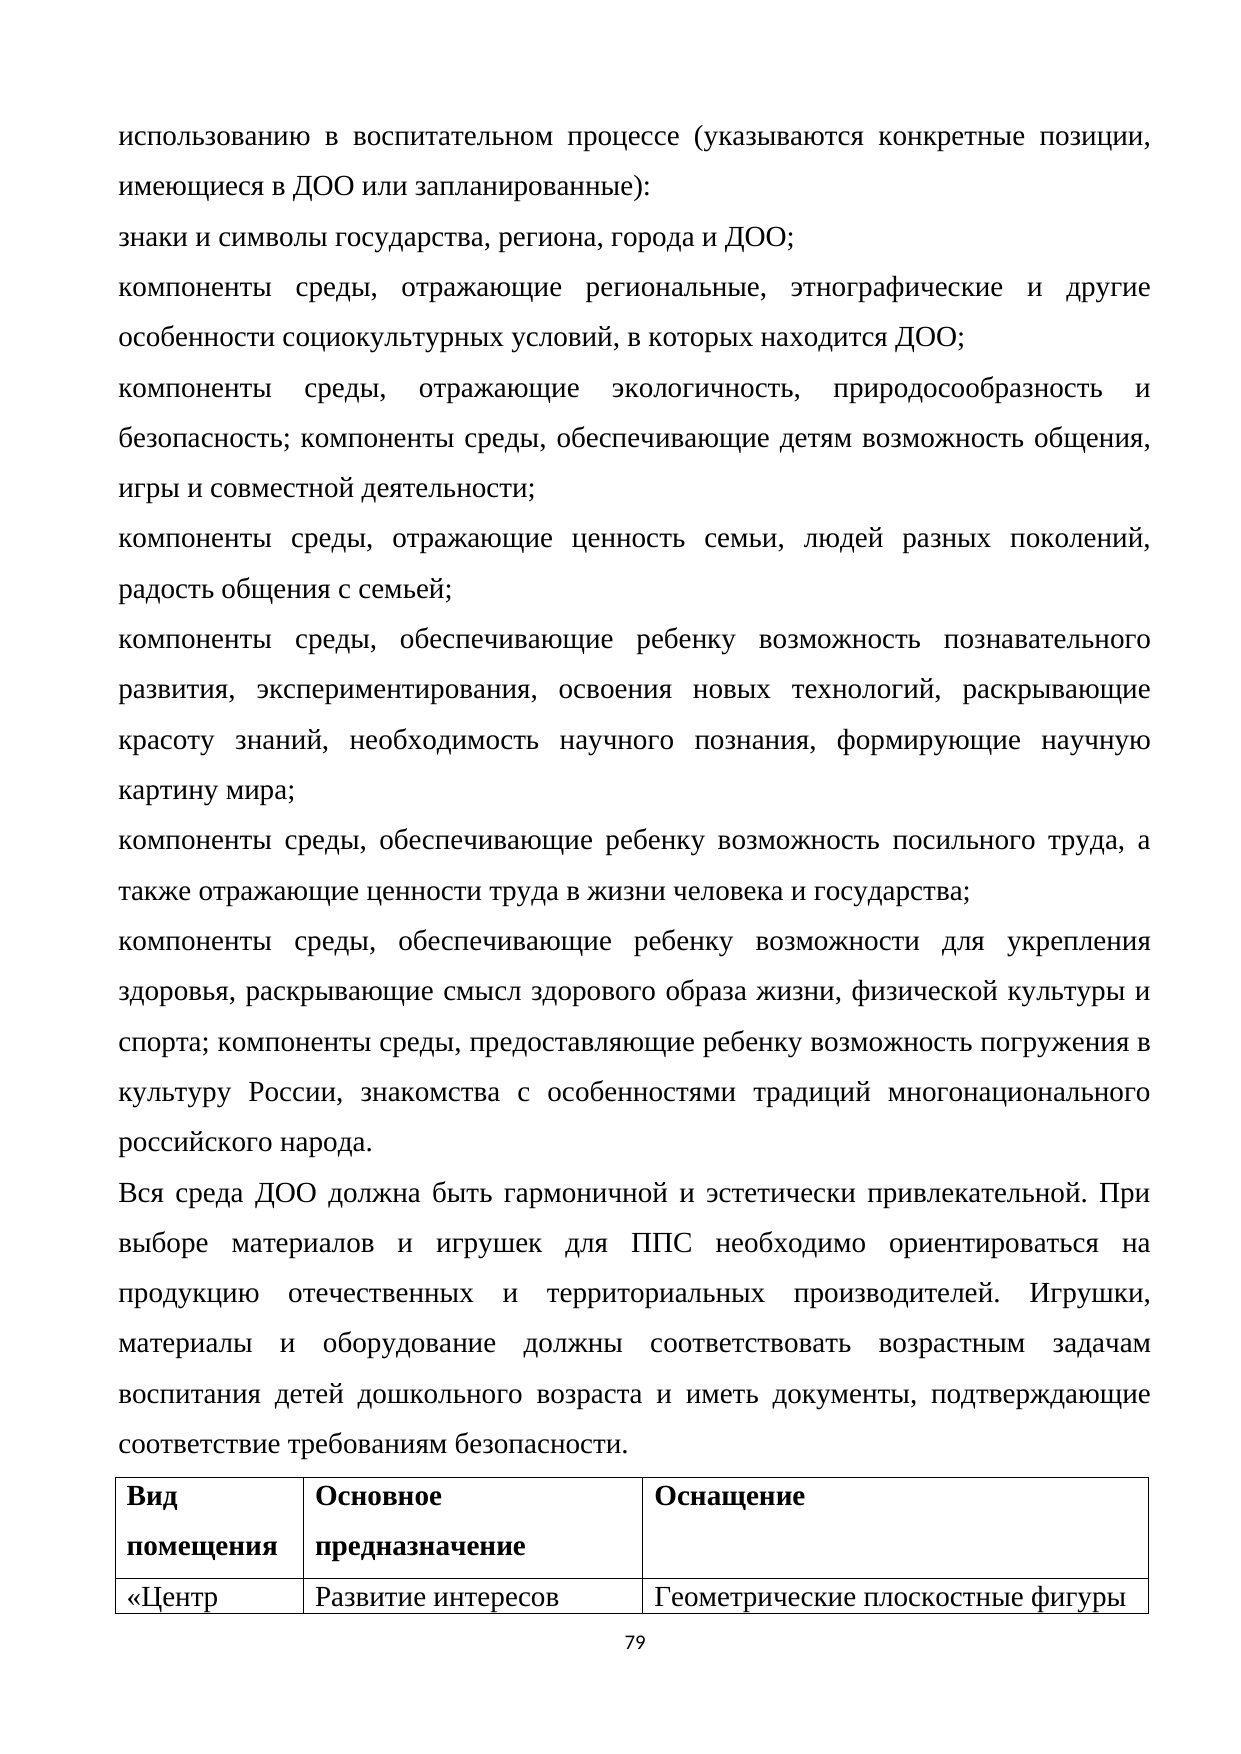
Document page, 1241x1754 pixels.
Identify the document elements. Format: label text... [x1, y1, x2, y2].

table_header Основное предназначение [304, 1478, 642, 1578]
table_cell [304, 1579, 642, 1613]
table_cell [116, 1579, 303, 1613]
text знаки и символы государства, региона, города и ДОО; [118, 219, 1152, 252]
text компоненты среды, отражающие ценность семьи, людей разных поколений, радость общения с семьей; [118, 521, 1152, 604]
text компоненты среды, обеспечивающие ребенку возможность познавательного развития, экспериментирования, освоения новых технологий, раскрывающие красоту знаний, необходимость научного познания, формирующие научную картину мира; [118, 621, 1152, 806]
text компоненты среды, обеспечивающие ребенку возможность посильного труда, а также отражающие ценности труда в жизни человека и государства; [118, 822, 1152, 906]
text компоненты среды, обеспечивающие ребенку возможности для укрепления здоровья, раскрывающие смысл здорового образа жизни, физической культуры и спорта; компоненты среды, предоставляющие ребенку возможность погружения в культуру России, знакомства с особенностями традиций многонационального российского народа. [118, 923, 1152, 1158]
table_header Оснащение [643, 1478, 1148, 1578]
text компоненты среды, отражающие экологичность, природосообразность и безопасность; компоненты среды, обеспечивающие детям возможность общения, игры и совместной деятельности; [118, 370, 1152, 504]
table_header Вид помещения [116, 1478, 303, 1578]
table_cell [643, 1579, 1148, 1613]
text компоненты среды, отражающие региональные, этнографические и другие особенности социокультурных условий, в которых находится ДОО; [118, 269, 1152, 353]
text Вся среда ДОО должна быть гармоничной и эстетически привлекательной. При выборе материалов и игрушек для ППС необходимо ориентироваться на продукцию отечественных и территориальных производителей. Игрушки, материалы и оборудование должны соответствовать возрастным задачам воспитания детей дошкольного возраста и иметь документы, подтверждающие соответствие требованиям безопасности. [118, 1175, 1152, 1460]
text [118, 118, 1152, 202]
